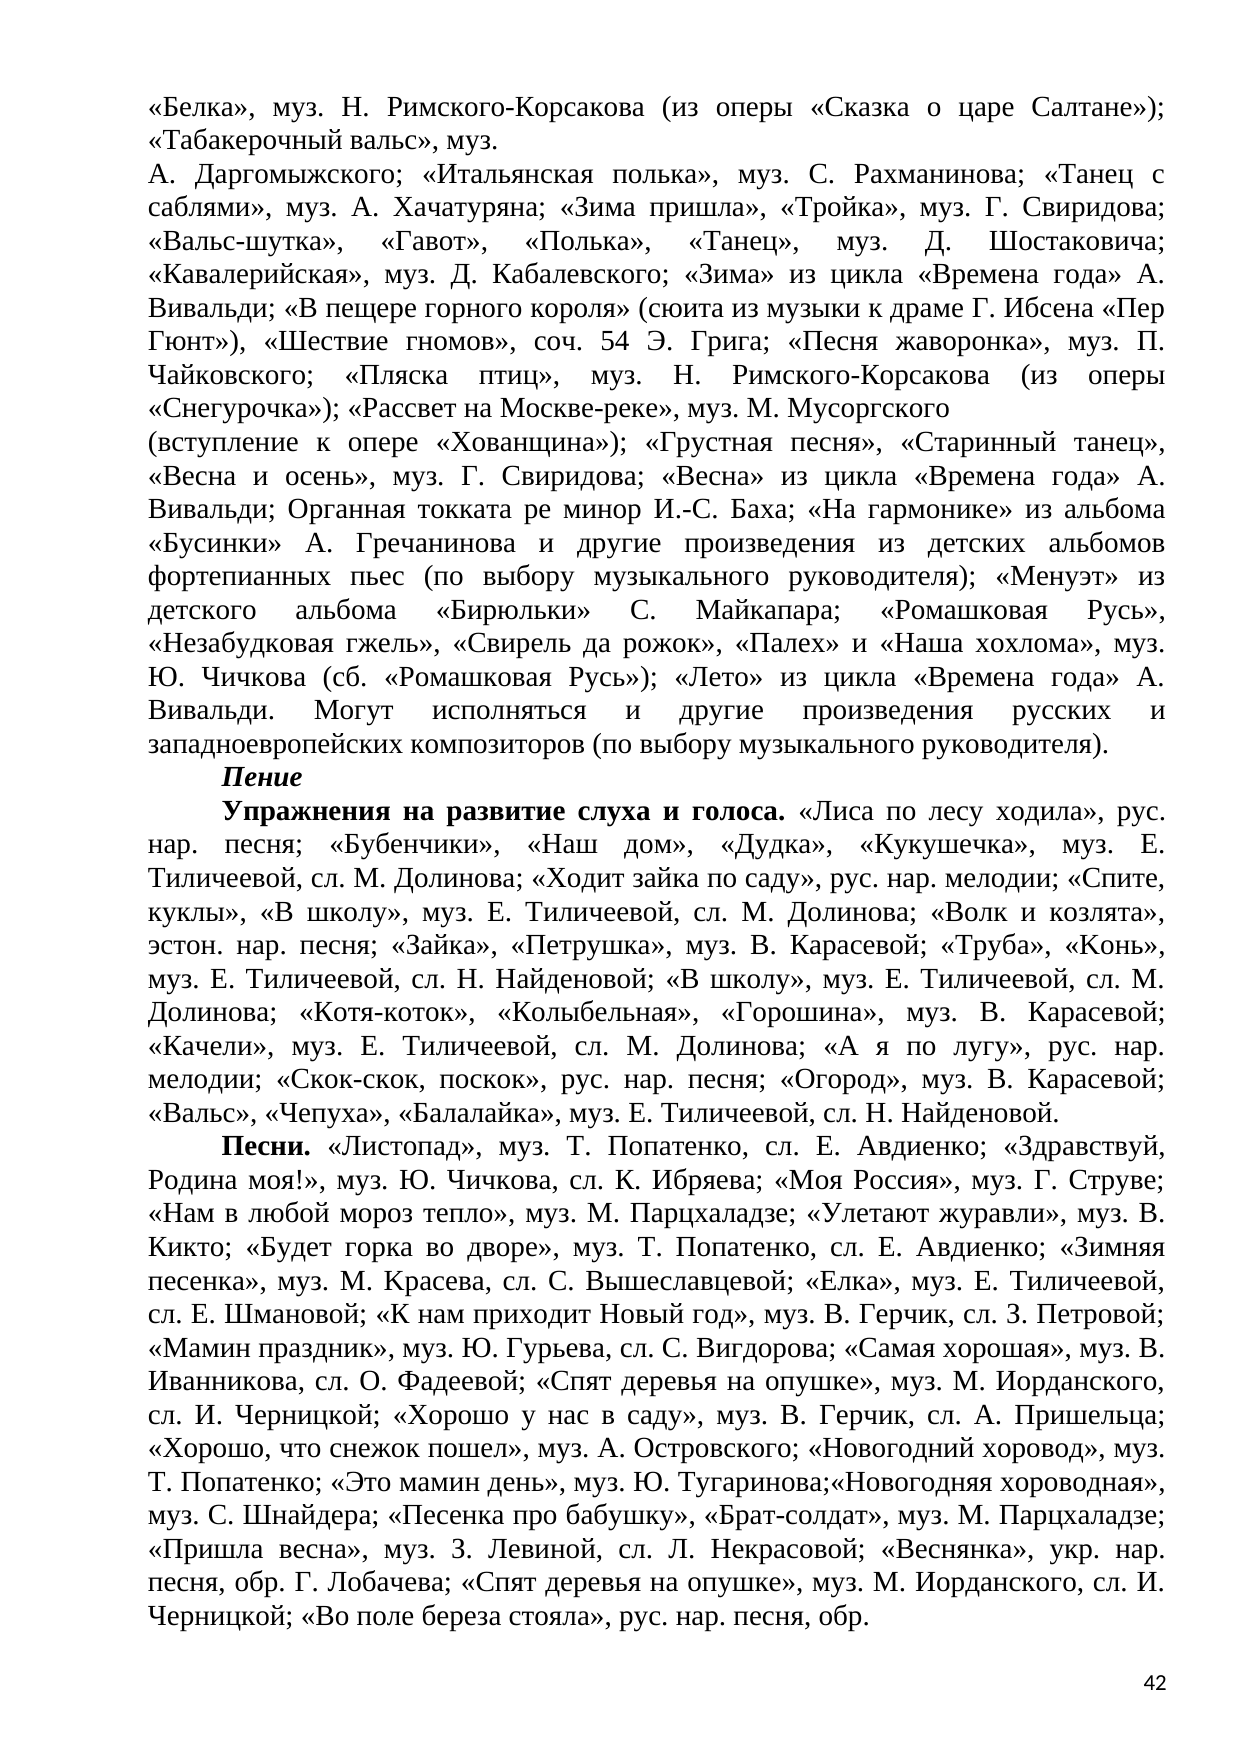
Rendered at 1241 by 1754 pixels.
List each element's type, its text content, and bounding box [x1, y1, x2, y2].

text Песни. «Листопад», муз. Т. Попатенко, сл. Е. Авдиенко; «Здравствуй, Родина моя!», муз. Ю. Чичкова, сл. К. Ибряева; «Моя Россия», муз. Г. Струве; «Нам в любой мороз тепло», муз. М. Парцхаладзе; «Улетают журавли», муз. В. Кикто; «Будет горка во дворе», муз. Т. Попатенко, сл. Е. Авдиенко; «Зимняя песенка», муз. М. Kpaсева, сл. С. Вышеславцевой; «Елка», муз. Е. Тиличеевой, сл. Е. Шмановой; «К нам приходит Hовый год», муз. В. Герчик, сл. З. Петровой; «Мамин праздник», муз. Ю. Гурьева, сл. С. Вигдорова; «Самая хорошая», муз. В. Иванникова, сл. О. Фадеевой; «Спят деревья на опушке», муз. М. Иорданского, сл. И. Черницкой; «Хорошо у нас в саду», муз. В. Герчик, сл. А. Пришельца; «Хорошо, что снежок пошел», муз. А. Островского; «Новогодний хоровод», муз. Т. Попатенко; «Это мамин день», муз. Ю. Тугаринова;«Новогодняя хороводная», муз. С. Шнайдера; «Песенка про бабушку», «Брат-солдат», муз. М. Парцхаладзе; «Пришла весна», муз. З. Левиной, сл. Л. Некрасовой; «Веснянка», укр. нар. песня, обр. Г. Лобачева; «Спят деревья на опушке», муз. М. Иорданского, сл. И. Черницкой; «Во поле береза стояла», рус. нар. песня, обр. [148, 1128, 1166, 1632]
text Пение [148, 759, 1166, 793]
text Упражнения на развитие слуха и голоса. «Лиса по лесу ходила», рус. нар. песня; «Бубенчики», «Наш дом», «Дудка», «Кукушечка», муз. Е. Тиличеевой, сл. М. Долинова; «Ходит зайка по саду», рус. нар. мелодии; «Спите, куклы», «В школу», муз. Е. Тиличеевой, сл. М. Долинова; «Волк и козлята», эстон. нар. песня; «Зайка», «Петрушка», муз. В. Карасевой; «Труба», «Kонь», муз. Е. Тиличеевой, сл. Н. Найденовой; «В школу», муз. Е. Тиличеевой, сл. М. Долинова; «Котя-коток», «Колыбельная», «Горошина», муз. В. Карасевой; «Качели», муз. Е. Тиличеевой, сл. М. Долинова; «А я по лугу», рус. нар. мелодии; «Скок-скок, поскок», рус. нар. песня; «Огород», муз. В. Карасевой; «Вальс», «Чепуха», «Балалайка», муз. Е. Тиличеевой, сл. Н. Найденовой. [148, 793, 1166, 1128]
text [148, 89, 1166, 156]
text А. Даргомыжского; «Итальянская полька», муз. С. Рахманинова; «Танец с саблями», муз. А. Хачатуряна; «Зима пришла», «Тройка», муз. Г. Свиридова; «Вальс-шутка», «Гавот», «Полька», «Танец», муз. Д. Шостаковича; «Кавалерийская», муз. Д. Кабалевского; «Зима» из цикла «Времена года» А. Вивальди; «В пещере горного короля» (сюита из музыки к драме Г. Ибсена «Пер Гюнт»), «Шествие гномов», соч. 54 Э. Грига; «Песня жаворонка», муз. П. Чайковского; «Пляска птиц», муз. Н. Римского-Корсакова (из оперы «Снегурочка»); «Рассвет на Москве-реке», муз. М. Мусоргского [148, 156, 1166, 424]
text (вступление к опере «Хованщина»); «Грустная песня», «Старинный танец», «Весна и осень», муз. Г. Свиридова; «Весна» из цикла «Времена года» А. Вивальди; Органная токката ре минор И.-С. Баха; «На гармонике» из альбома «Бусинки» А. Гречанинова и другие произведения из детских альбомов фортепианных пьес (по выбору музыкального руководителя); «Менуэт» из детского альбома «Бирюльки» С. Майкапара; «Ромашковая Русь», «Незабудковая гжель», «Свирель да рожок», «Палех» и «Наша хохлома», муз. Ю. Чичкова (сб. «Ромашковая Русь»); «Лето» из цикла «Времена года» А. Вивальди. Могут исполняться и другие произведения русских и западноевропейских композиторов (по выбору музыкального руководителя). [148, 424, 1166, 759]
